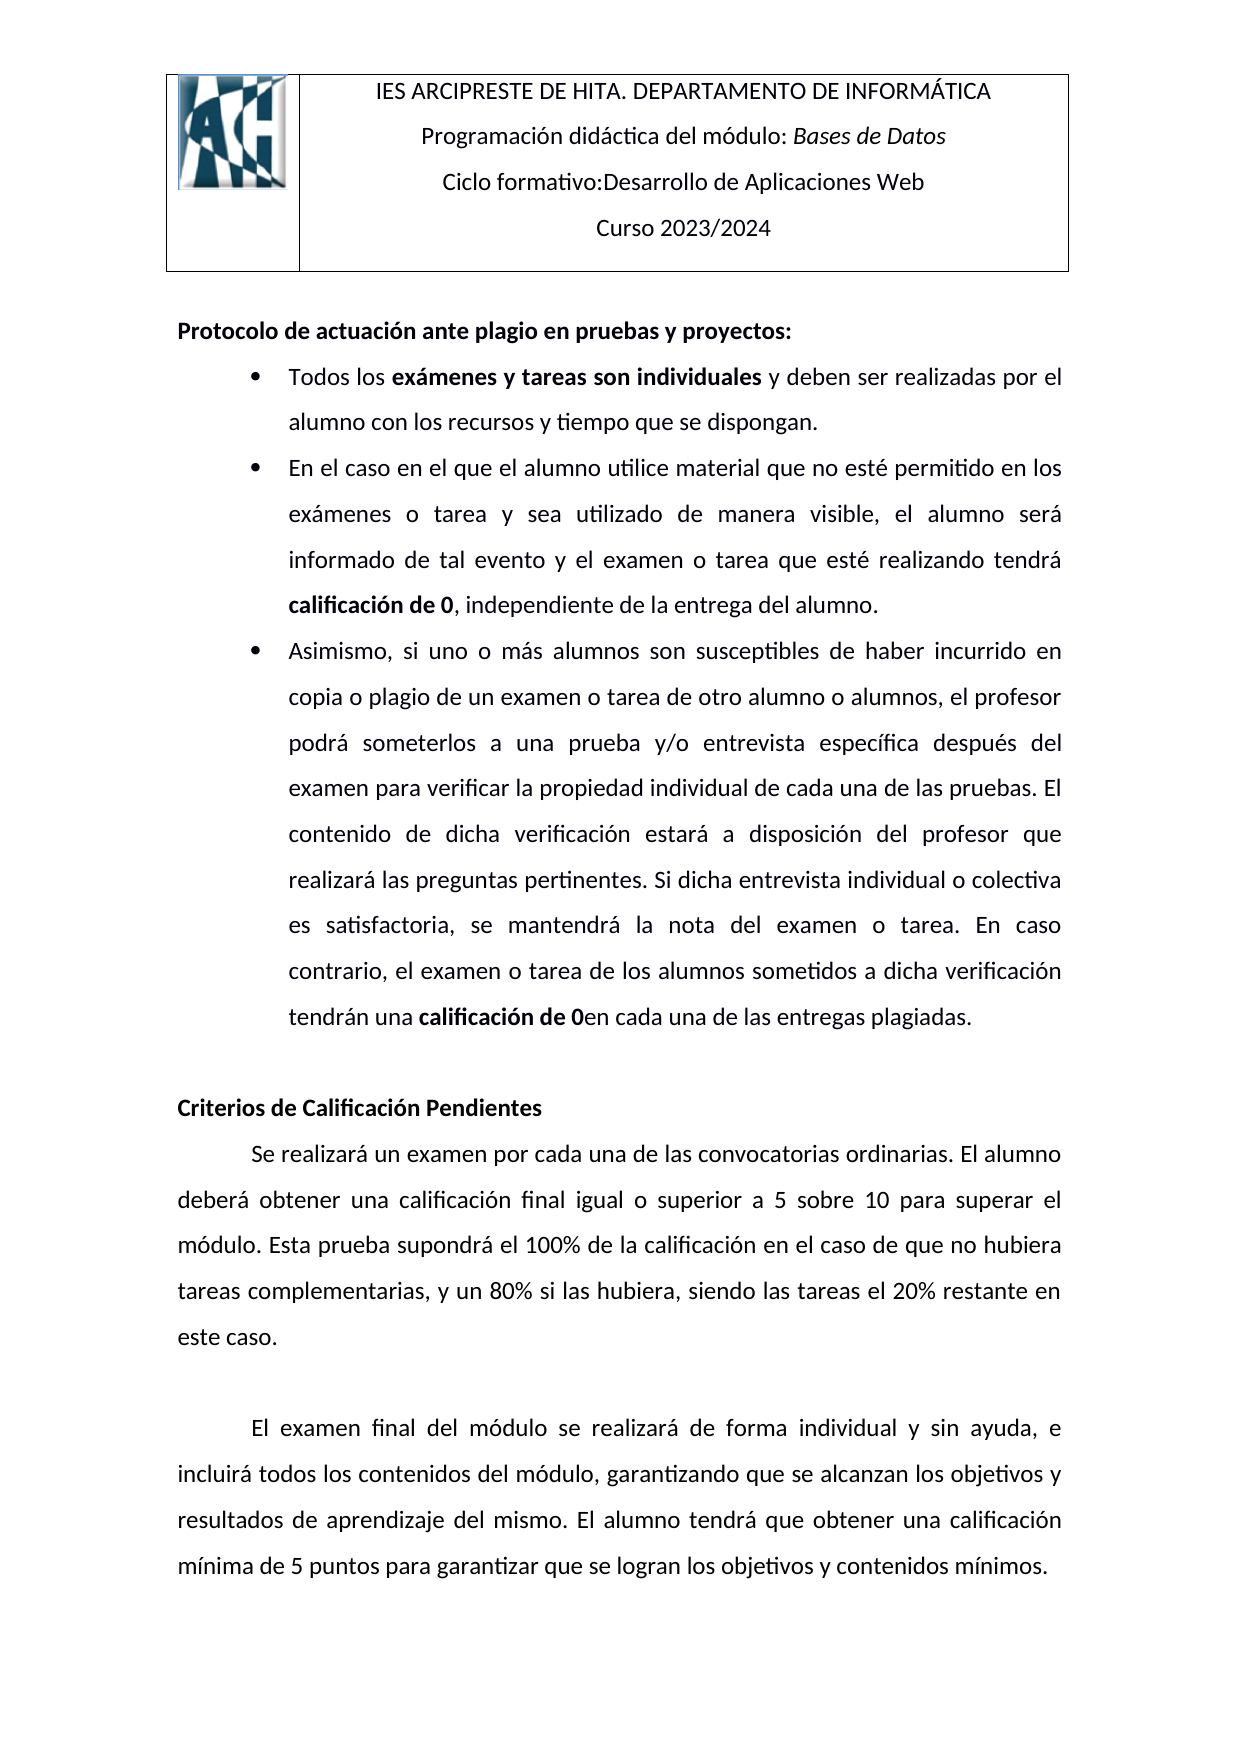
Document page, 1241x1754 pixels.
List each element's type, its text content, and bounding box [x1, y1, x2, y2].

list Todos los exámenes y tareas son individuales y deben ser realizadas por el alumno con los recursos y tiempo que se dispongan. [251, 361, 1063, 437]
list Asimismo, si uno o más alumnos son susceptibles de haber incurrido en copia o plagio de un examen o tarea de otro alumno o alumnos, el profesor podrá someterlos a una prueba y/o entrevista específica después del examen para verificar la propiedad individual de cada una de las pruebas. El contenido de dicha verificación estará a disposición del profesor que realizará las preguntas pertinentes. Si dicha entrevista individual o colectiva es satisfactoria, se mantendrá la nota del examen o tarea. En caso contrario, el examen o tarea de los alumnos sometidos a dicha verificación tendrán una calificación de 0en cada una de las entregas plagiadas. [251, 635, 1063, 1032]
list En el caso en el que el alumno utilice material que no esté permitido en los exámenes o tarea y sea utilizado de manera visible, el alumno será informado de tal evento y el examen o tarea que esté realizando tendrá calificación de 0, independiente de la entrega del alumno. [251, 452, 1063, 620]
picture [176, 74, 289, 190]
text El examen final del módulo se realizará de forma individual y sin ayuda, e incluirá todos los contenidos del módulo, garantizando que se alcanzan los objetivos y resultados de aprendizaje del mismo. El alumno tendrá que obtener una calificación mínima de 5 puntos para garantizar que se logran los objetivos y contenidos mínimos. [177, 1413, 1063, 1580]
text Protocolo de actuación ante plagio en pruebas y proyectos: [177, 315, 1063, 346]
text Se realizará un examen por cada una de las convocatorias ordinarias. El alumno deberá obtener una calificación final igual o superior a 5 sobre 10 para superar el módulo. Esta prueba supondrá el 100% de la calificación en el caso de que no hubiera tareas complementarias, y un 80% si las hubiera, siendo las tareas el 20% restante en este caso. [177, 1138, 1063, 1352]
text Criterios de Calificación Pendientes [177, 1092, 1063, 1123]
